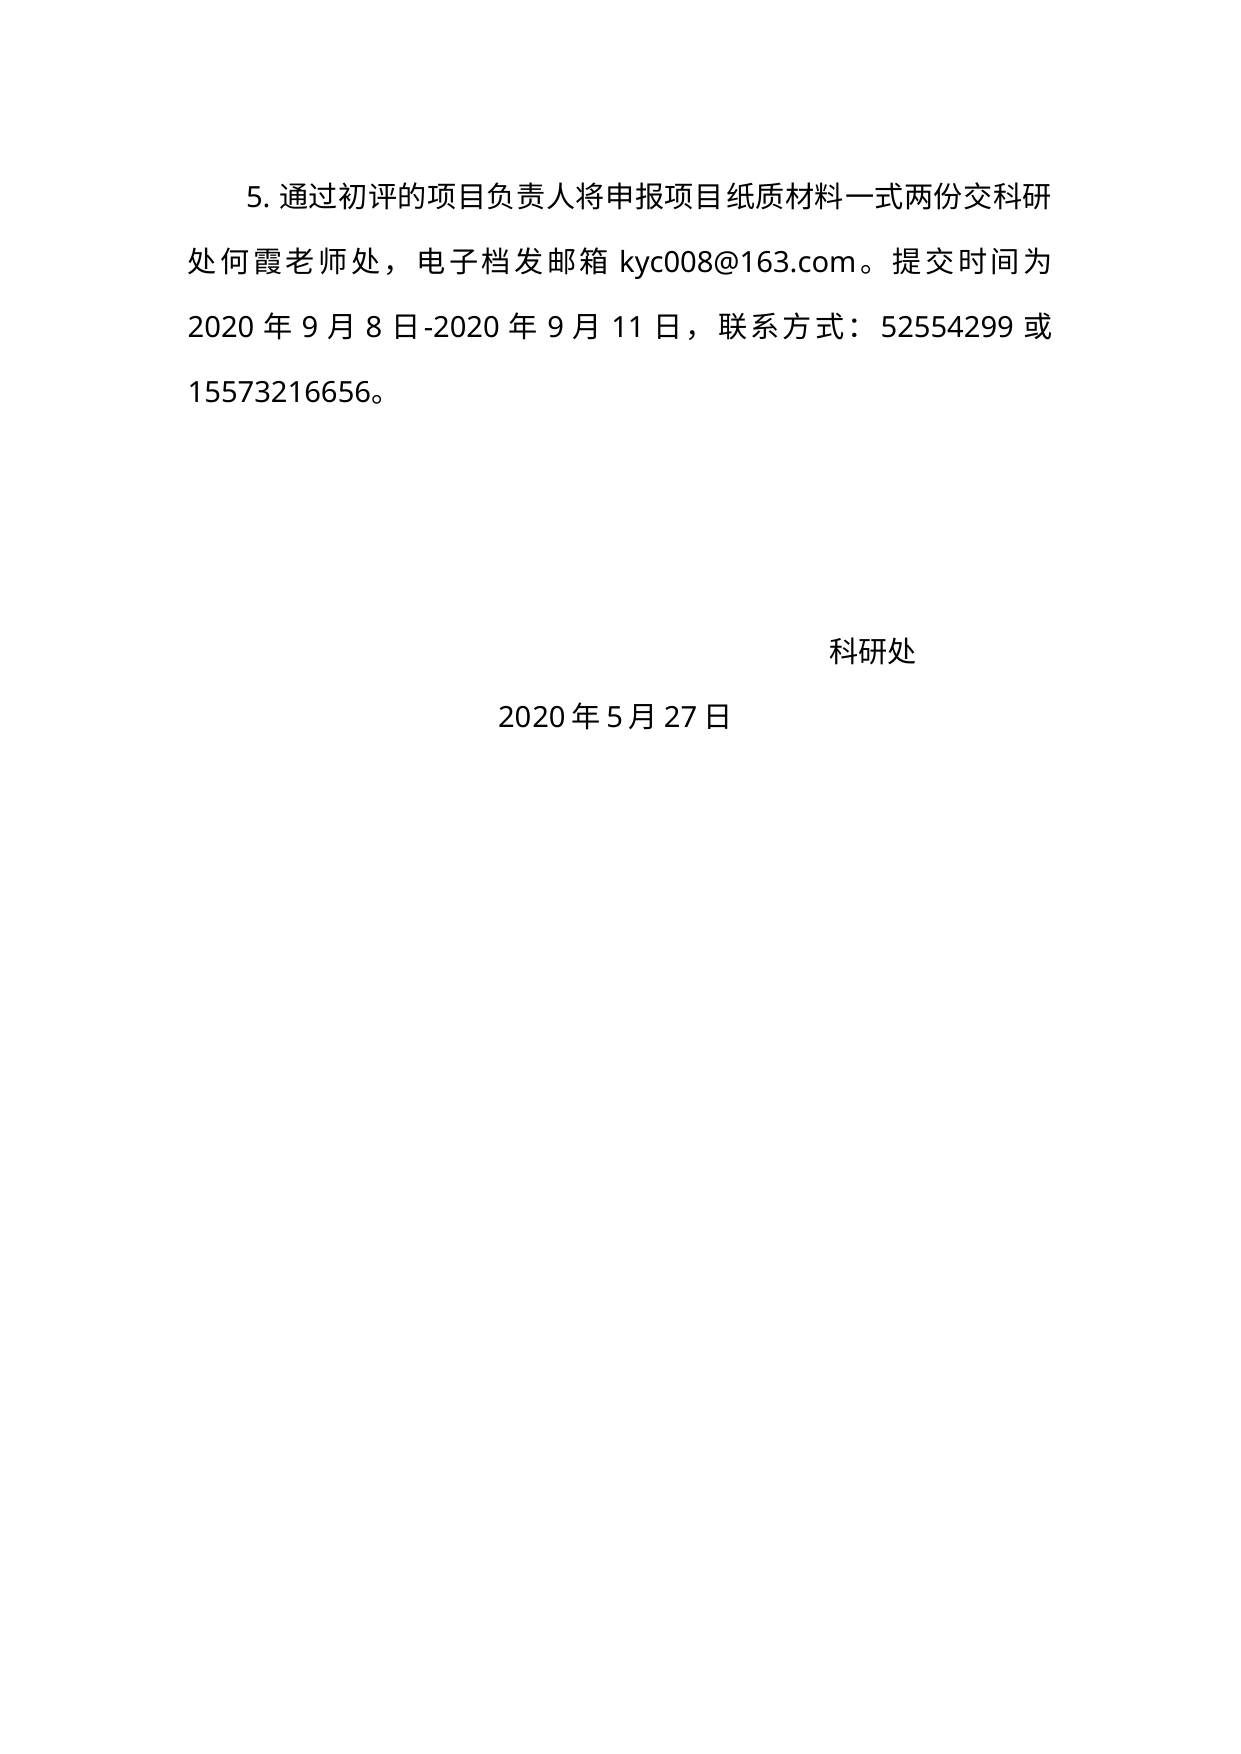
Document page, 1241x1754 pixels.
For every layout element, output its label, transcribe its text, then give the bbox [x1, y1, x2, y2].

text 5. 通过初评的项目负责人将申报项目纸质材料一式两份交科研处何霞老师处，电子档发邮箱kyc008@163.com。提交时间为2020年9月8日-2020年9月11日，联系方式：52554299或15573216656。 [187, 162, 1053, 422]
text 科研处 [187, 617, 1053, 682]
text 2020年5月27日 [187, 682, 1053, 747]
